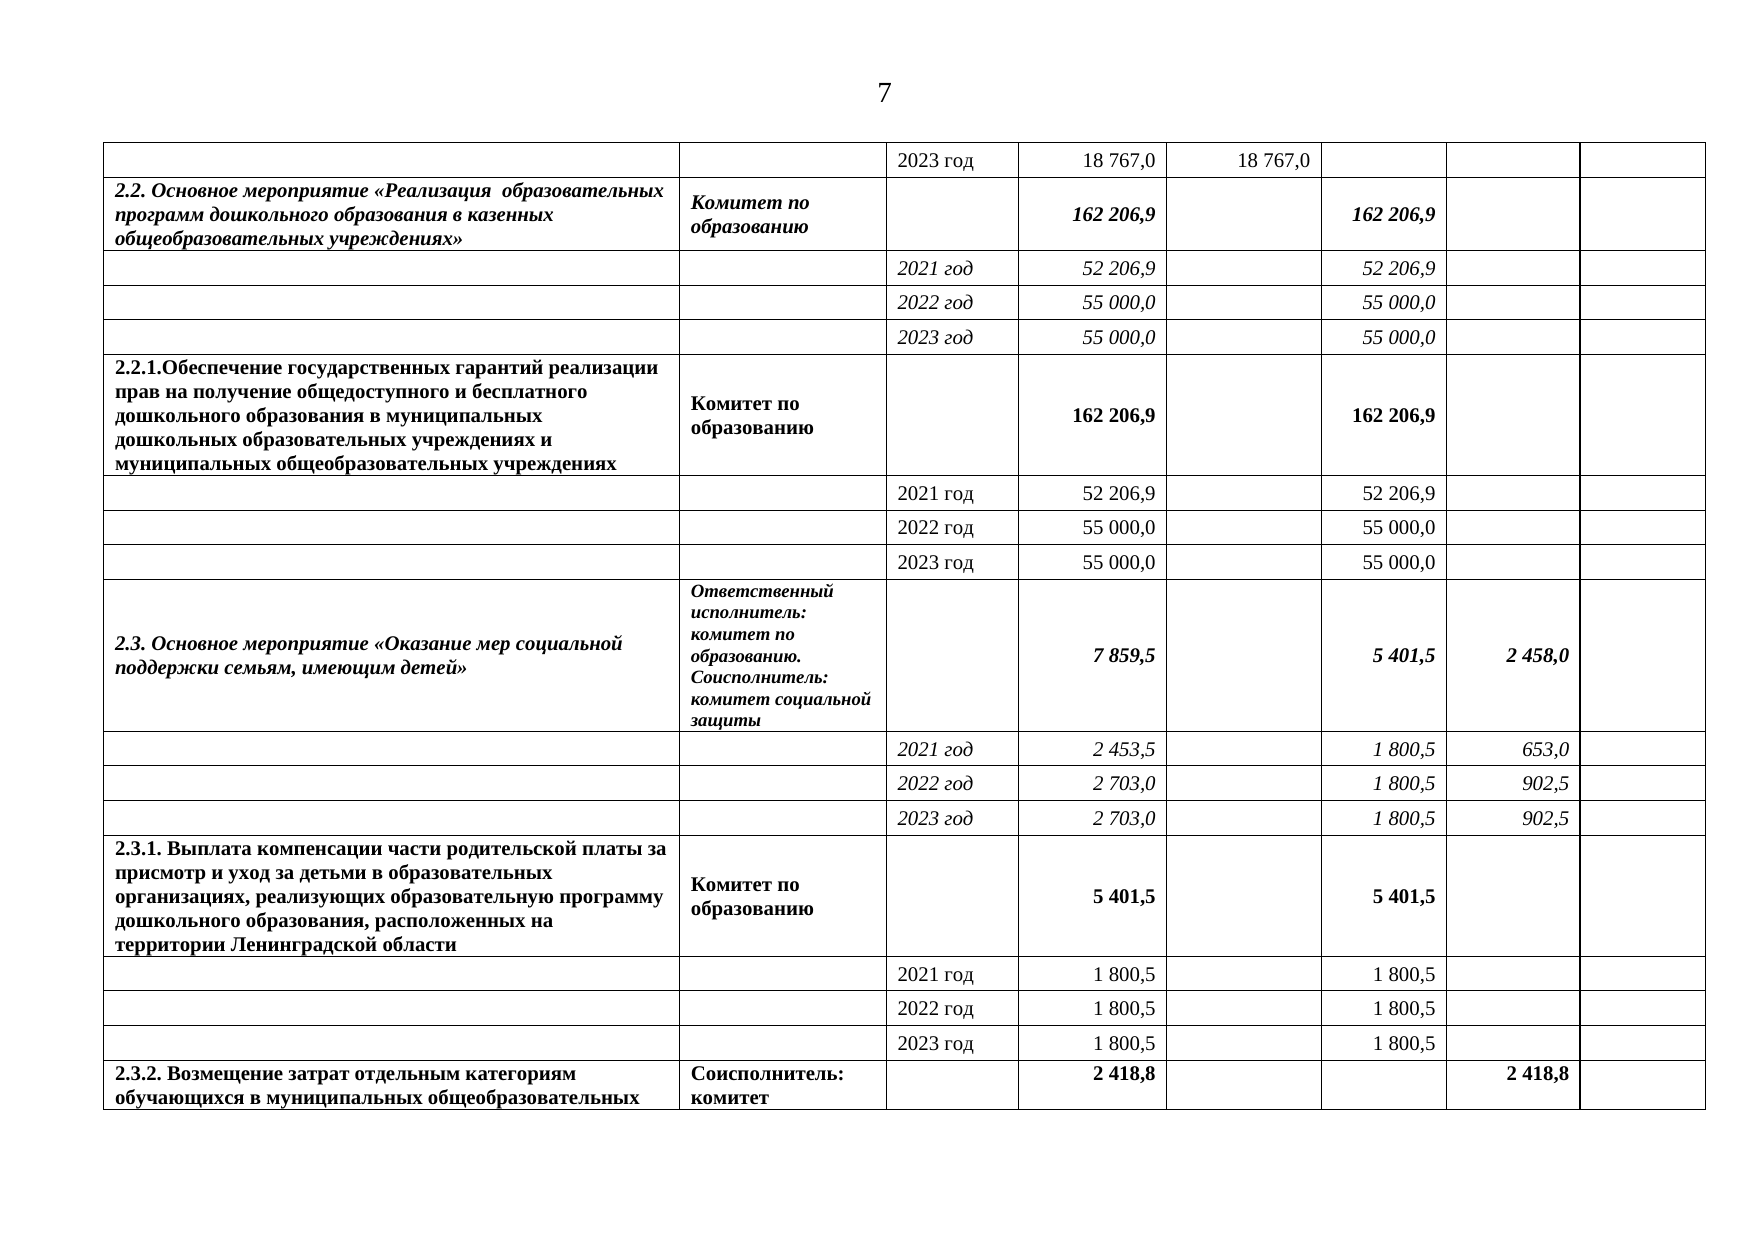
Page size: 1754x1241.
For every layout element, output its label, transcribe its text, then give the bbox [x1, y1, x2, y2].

table_cell [1447, 545, 1579, 579]
table_cell 5 401,5 [1322, 836, 1446, 956]
table_cell [1581, 355, 1705, 475]
table_cell 653,0 [1447, 732, 1579, 765]
table_cell [1447, 836, 1579, 956]
table_cell [1447, 320, 1579, 354]
table_cell 902,5 [1447, 801, 1579, 834]
table_cell 2023 год [887, 143, 1018, 177]
table_cell 55 000,0 [1019, 545, 1166, 579]
table_cell [1167, 957, 1321, 990]
table_cell 2022 год [887, 286, 1018, 319]
table_cell [1581, 286, 1705, 319]
table_cell 55 000,0 [1322, 286, 1446, 319]
table_cell [1167, 766, 1321, 800]
table_cell [104, 286, 679, 319]
table_cell [1322, 143, 1446, 177]
table_cell [104, 143, 679, 177]
table_cell 2 418,8 [1019, 1061, 1166, 1109]
table_cell 2.3. Основное мероприятие «Оказание мер социальной поддержки семьям, имеющим детей» [104, 580, 679, 731]
table_cell 2023 год [887, 801, 1018, 834]
table_cell [104, 511, 679, 544]
table_cell 5 401,5 [1322, 580, 1446, 731]
table_cell 2023 год [887, 320, 1018, 354]
table_cell [104, 801, 679, 834]
table_cell [1167, 286, 1321, 319]
table_cell 2.2. Основное мероприятие «Реализация образовательных программ дошкольного образования в казенных общеобразовательных учреждениях» [104, 178, 679, 250]
table_cell [104, 732, 679, 765]
table_cell 162 206,9 [1322, 178, 1446, 250]
table_cell 902,5 [1447, 766, 1579, 800]
table_cell [104, 991, 679, 1025]
table_cell [680, 320, 886, 354]
table_cell 55 000,0 [1019, 511, 1166, 544]
table_cell [1447, 178, 1579, 250]
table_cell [104, 1061, 679, 1109]
table_cell 2023 год [887, 1026, 1018, 1059]
table_cell [887, 355, 1018, 475]
table_cell 52 206,9 [1019, 476, 1166, 509]
table_cell 52 206,9 [1019, 251, 1166, 284]
table_cell 2023 год [887, 545, 1018, 579]
table_cell [1581, 1061, 1705, 1109]
table_cell 2021 год [887, 957, 1018, 990]
table_cell [680, 957, 886, 990]
table_cell [680, 286, 886, 319]
table_cell Комитет по образованию [680, 355, 886, 475]
table_cell 55 000,0 [1322, 320, 1446, 354]
table_cell 55 000,0 [1322, 545, 1446, 579]
table_cell 2022 год [887, 991, 1018, 1025]
table_cell [1167, 178, 1321, 250]
table_cell [1581, 991, 1705, 1025]
table_cell [1447, 957, 1579, 990]
table_cell [1581, 178, 1705, 250]
table_cell Комитет по образованию [680, 178, 886, 250]
table_cell [1581, 766, 1705, 800]
table_cell [1167, 476, 1321, 509]
table_cell 7 859,5 [1019, 580, 1166, 731]
table_cell 162 206,9 [1019, 355, 1166, 475]
table_cell [1581, 836, 1705, 956]
table_cell [1581, 580, 1705, 731]
table_cell Комитет по образованию [680, 836, 886, 956]
table_cell [680, 766, 886, 800]
table_cell [680, 1026, 886, 1059]
table_cell [680, 251, 886, 284]
table_cell [1581, 320, 1705, 354]
table_cell [1581, 801, 1705, 834]
table_cell [1167, 1026, 1321, 1059]
table_cell [1322, 1061, 1446, 1109]
table_cell 1 800,5 [1019, 1026, 1166, 1059]
table_cell [104, 251, 679, 284]
table_cell [1167, 1061, 1321, 1109]
table_cell 2 703,0 [1019, 766, 1166, 800]
table_cell 1 800,5 [1322, 801, 1446, 834]
table_cell [1447, 476, 1579, 509]
table_cell [680, 991, 886, 1025]
table_cell [1167, 732, 1321, 765]
table_cell [1167, 511, 1321, 544]
table_cell 1 800,5 [1019, 957, 1166, 990]
table_cell 1 800,5 [1322, 991, 1446, 1025]
table_cell 52 206,9 [1322, 476, 1446, 509]
table_cell [680, 511, 886, 544]
table_cell 2 458,0 [1447, 580, 1579, 731]
table_cell 2 703,0 [1019, 801, 1166, 834]
table_cell 2022 год [887, 766, 1018, 800]
table_cell [1581, 545, 1705, 579]
table_cell [1581, 1026, 1705, 1059]
table_cell 5 401,5 [1019, 836, 1166, 956]
table_cell [1167, 801, 1321, 834]
table_cell 1 800,5 [1322, 732, 1446, 765]
table_cell [104, 476, 679, 509]
table_cell 1 800,5 [1322, 957, 1446, 990]
table_cell 162 206,9 [1019, 178, 1166, 250]
table_cell [1581, 143, 1705, 177]
table_cell [1167, 320, 1321, 354]
table_cell [1447, 511, 1579, 544]
table_cell 2022 год [887, 511, 1018, 544]
table_cell [1581, 511, 1705, 544]
table_cell [1581, 957, 1705, 990]
table_cell 2021 год [887, 476, 1018, 509]
table_cell [1581, 732, 1705, 765]
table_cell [680, 1061, 886, 1109]
table_cell [887, 1061, 1018, 1109]
table_cell [1581, 476, 1705, 509]
table_cell [104, 545, 679, 579]
table_cell 2.3.1. Выплата компенсации части родительской платы за присмотр и уход за детьми в образовательных организациях, реализующих образовательную программу дошкольного образования, расположенных на территории Ленинградской области [104, 836, 679, 956]
table_cell [104, 957, 679, 990]
table_cell 52 206,9 [1322, 251, 1446, 284]
table_cell 1 800,5 [1322, 1026, 1446, 1059]
table_cell [680, 476, 886, 509]
table_cell [680, 143, 886, 177]
table_cell [680, 545, 886, 579]
table_cell Ответственный исполнитель: комитет по образованию. Соисполнитель: комитет социальной защиты [680, 580, 886, 731]
table_cell 2.2.1.Обеспечение государственных гарантий реализации прав на получение общедоступного и бесплатного дошкольного образования в муниципальных дошкольных образовательных учреждениях и муниципальных общеобразовательных учреждениях [104, 355, 679, 475]
table_cell [1447, 1026, 1579, 1059]
table_cell [1167, 580, 1321, 731]
table_cell 18 767,0 [1019, 143, 1166, 177]
table_cell [1167, 836, 1321, 956]
table_cell 162 206,9 [1322, 355, 1446, 475]
table_cell [1167, 355, 1321, 475]
table_cell [1447, 143, 1579, 177]
table_cell [887, 580, 1018, 731]
table_cell [104, 320, 679, 354]
table_cell [104, 1026, 679, 1059]
table_cell [1167, 991, 1321, 1025]
table_cell [104, 766, 679, 800]
table_cell [887, 178, 1018, 250]
table_cell 55 000,0 [1322, 511, 1446, 544]
table_cell 55 000,0 [1019, 320, 1166, 354]
table_cell 1 800,5 [1322, 766, 1446, 800]
table_cell [1167, 545, 1321, 579]
table_cell [887, 836, 1018, 956]
table_cell [1447, 286, 1579, 319]
table_cell [1447, 251, 1579, 284]
table_cell 2 418,8 [1447, 1061, 1579, 1109]
table_cell 2 453,5 [1019, 732, 1166, 765]
table_cell 2021 год [887, 732, 1018, 765]
table_cell 2021 год [887, 251, 1018, 284]
table_cell [1167, 251, 1321, 284]
table_cell [1581, 251, 1705, 284]
table_cell 1 800,5 [1019, 991, 1166, 1025]
table_cell [680, 732, 886, 765]
table_cell 55 000,0 [1019, 286, 1166, 319]
table_cell [680, 801, 886, 834]
table_cell [1447, 991, 1579, 1025]
table_cell [1447, 355, 1579, 475]
table_cell 18 767,0 [1167, 143, 1321, 177]
